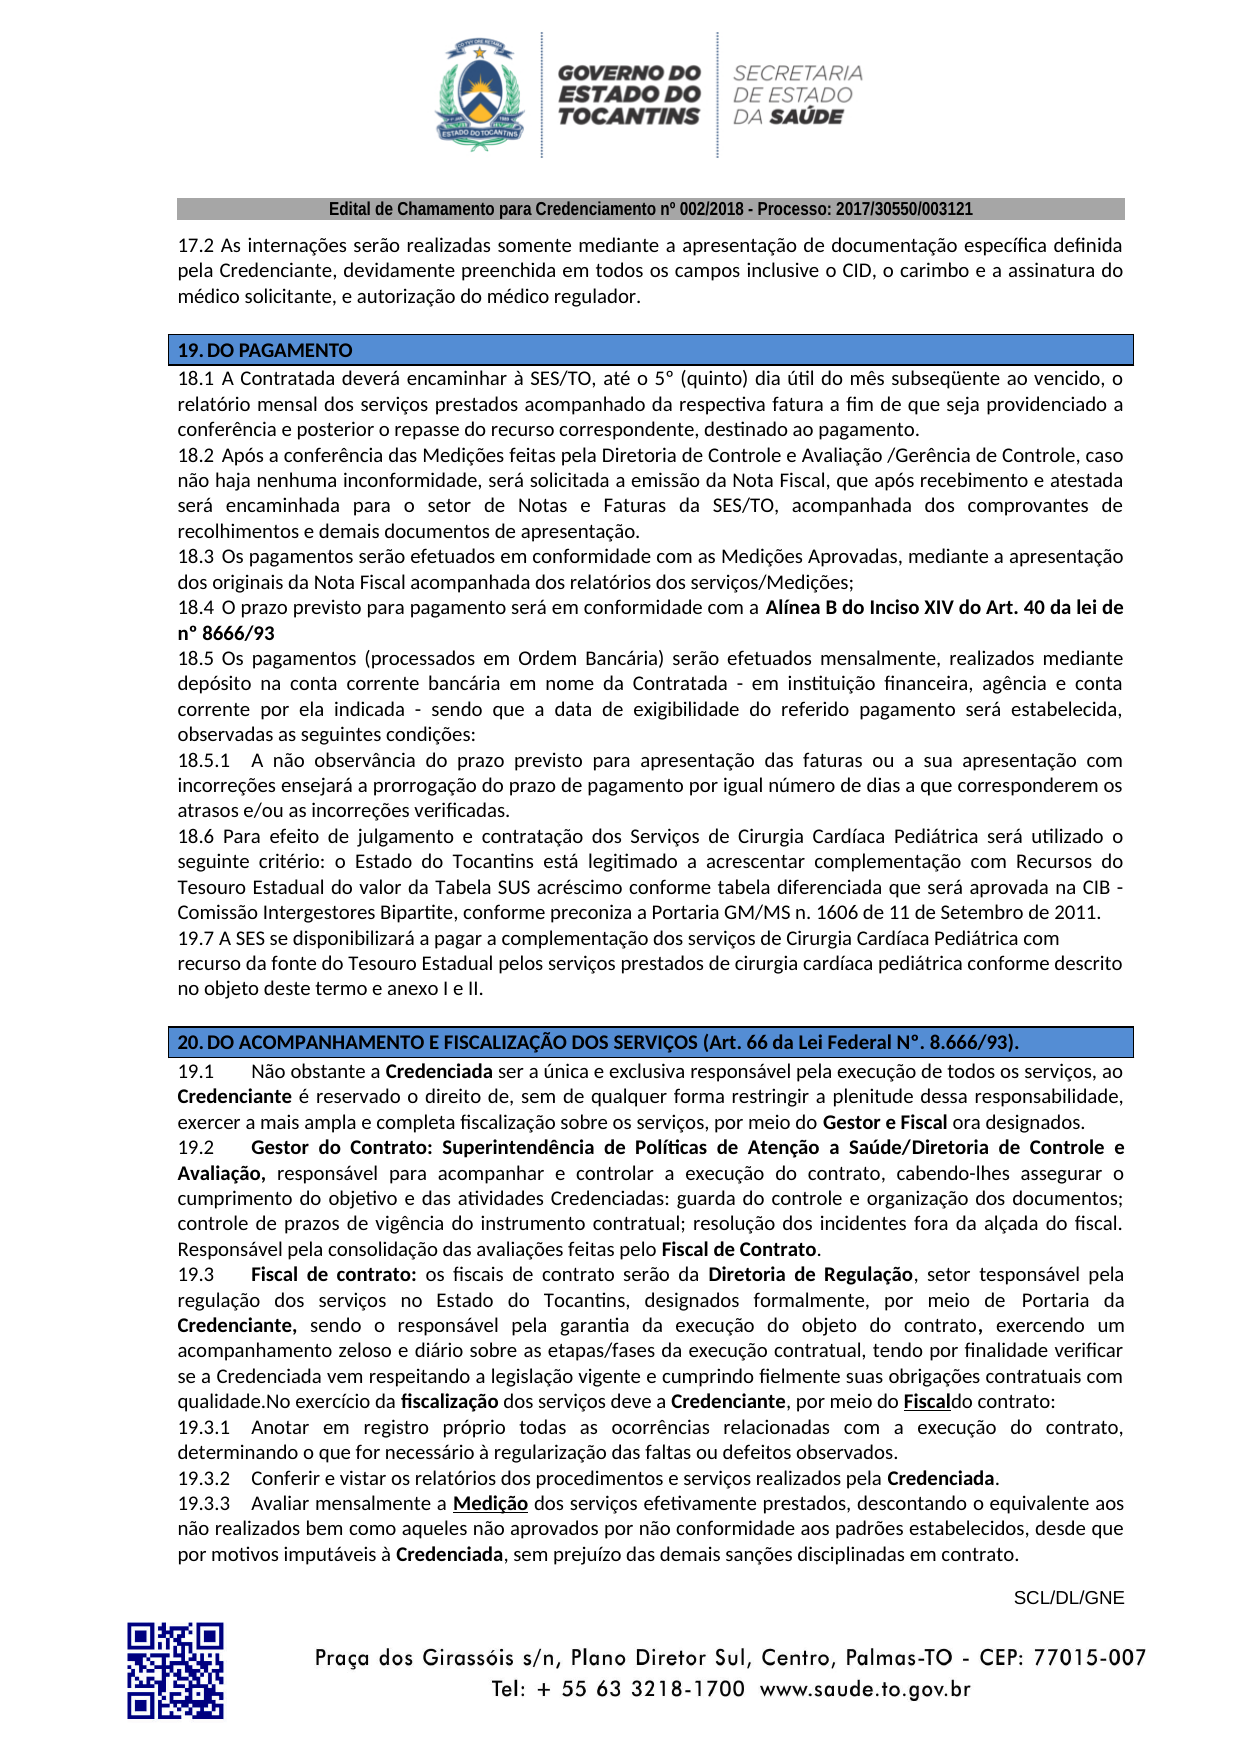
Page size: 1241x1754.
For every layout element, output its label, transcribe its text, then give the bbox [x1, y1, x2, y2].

list Fiscal de contrato: os fiscais de contrato serão da Diretoria de Regulação, setor tesponsável pela regulação dos serviços no Estado do Tocantins, designados formalmente, por meio de Portaria da Credenciante, sendo o responsável pela garantia da execução do objeto do contrato, exercendo um acompanhamento zeloso e diário sobre as etapas/fases da execução contratual, tendo por finalidade verificar se a Credenciada vem respeitando a legislação vigente e cumprindo fielmente suas obrigações contratuais com qualidade.No exercício da fiscalização dos serviços deve a Credenciante, por meio do Fiscaldo contrato: [177, 1261, 1125, 1414]
picture [250, 29, 1053, 160]
list Os pagamentos serão efetuados em conformidade com as Medições Aprovadas, mediante a apresentação dos originais da Nota Fiscal acompanhada dos relatórios dos serviços/Medições; [177, 543, 1125, 594]
list A não observância do prazo previsto para apresentação das faturas ou a sua apresentação com incorreções ensejará a prorrogação do prazo de pagamento por igual número de dias a que corresponderem os atrasos e/ou as incorreções verificadas. [177, 747, 1125, 823]
list Avaliar mensalmente a Medição dos serviços efetivamente prestados, descontando o equivalente aos não realizados bem como aqueles não aprovados por não conformidade aos padrões estabelecidos, desde que por motivos imputáveis à Credenciada, sem prejuízo das demais sanções disciplinadas em contrato. [177, 1490, 1125, 1566]
text 17.2 As internações serão realizadas somente mediante a apresentação de documentação específica definida pela Credenciante, devidamente preenchida em todos os campos inclusive o CID, o carimbo e a assinatura do médico solicitante, e autorização do médico regulador. [177, 232, 1125, 308]
text 19.7 A SES se disponibilizará a pagar a complementação dos serviços de Cirurgia Cardíaca Pediátrica com recurso da fonte do Tesouro Estadual pelos serviços prestados de cirurgia cardíaca pediátrica conforme descrito no objeto deste termo e anexo I e II. [177, 925, 1125, 1001]
list Os pagamentos (processados em Ordem Bancária) serão efetuados mensalmente, realizados mediante depósito na conta corrente bancária em nome da Contratada - em instituição financeira, agência e conta corrente por ela indicada - sendo que a data de exigibilidade do referido pagamento será estabelecida, observadas as seguintes condições: [177, 645, 1125, 747]
list DO PAGAMENTO [169, 335, 1133, 364]
list Após a conferência das Medições feitas pela Diretoria de Controle e Avaliação /Gerência de Controle, caso não haja nenhuma inconformidade, será solicitada a emissão da Nota Fiscal, que após recebimento e atestada será encaminhada para o setor de Notas e Faturas da SES/TO, acompanhada dos comprovantes de recolhimentos e demais documentos de apresentação. [177, 442, 1125, 543]
text 18.6 Para efeito de julgamento e contratação dos Serviços de Cirurgia Cardíaca Pediátrica será utilizado o seguinte critério: o Estado do Tocantins está legitimado a acrescentar complementação com Recursos do Tesouro Estadual do valor da Tabela SUS acréscimo conforme tabela diferenciada que será aprovada na CIB - Comissão Intergestores Bipartite, conforme preconiza a Portaria GM/MS n. 1606 de 11 de Setembro de 2011. [177, 823, 1125, 925]
list Não obstante a Credenciada ser a única e exclusiva responsável pela execução de todos os serviços, ao Credenciante é reservado o direito de, sem de qualquer forma restringir a plenitude dessa responsabilidade, exercer a mais ampla e completa fiscalização sobre os serviços, por meio do Gestor e Fiscal ora designados. [177, 1058, 1125, 1134]
list O prazo previsto para pagamento será em conformidade com a Alínea B do Inciso XIV do Art. 40 da lei de nº 8666/93 [177, 594, 1125, 645]
list DO ACOMPANHAMENTO E FISCALIZAÇÃO DOS SERVIÇOS (Art. 66 da Lei Federal Nº. 8.666/93). [169, 1028, 1133, 1057]
picture [123, 1618, 1146, 1723]
list Anotar em registro próprio todas as ocorrências relacionadas com a execução do contrato, determinando o que for necessário à regularização das faltas ou defeitos observados. [177, 1414, 1125, 1465]
list Gestor do Contrato: Superintendência de Políticas de Atenção a Saúde/Diretoria de Controle e Avaliação, responsável para acompanhar e controlar a execução do contrato, cabendo-lhes assegurar o cumprimento do objetivo e das atividades Credenciadas: guarda do controle e organização dos documentos; controle de prazos de vigência do instrumento contratual; resolução dos incidentes fora da alçada do fiscal. Responsável pela consolidação das avaliações feitas pelo Fiscal de Contrato. [177, 1134, 1125, 1261]
list A Contratada deverá encaminhar à SES/TO, até o 5º (quinto) dia útil do mês subseqüente ao vencido, o relatório mensal dos serviços prestados acompanhado da respectiva fatura a fim de que seja providenciado a conferência e posterior o repasse do recurso correspondente, destinado ao pagamento. [177, 366, 1125, 442]
list Conferir e vistar os relatórios dos procedimentos e serviços realizados pela Credenciada. [177, 1465, 1125, 1490]
